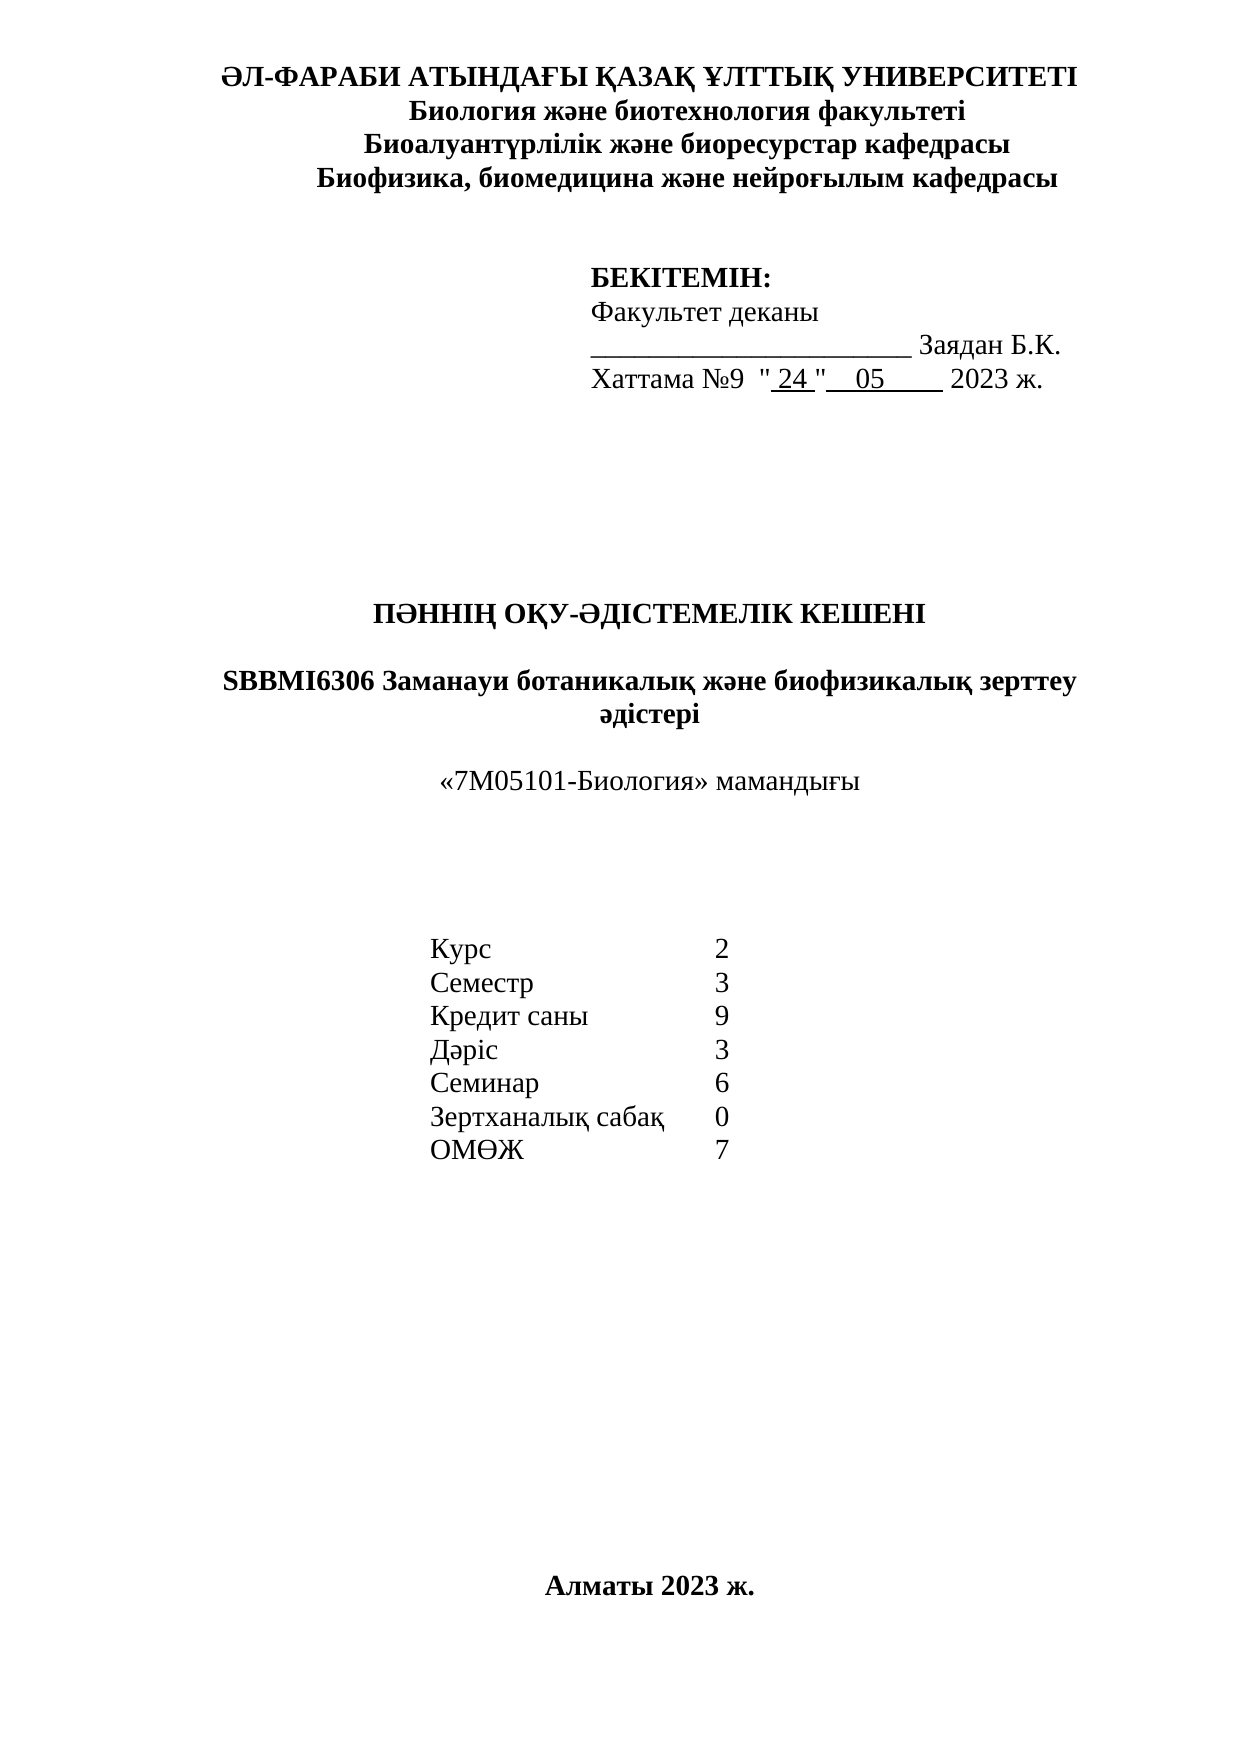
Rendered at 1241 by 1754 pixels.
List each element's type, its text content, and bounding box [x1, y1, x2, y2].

text БЕКІТЕМІН: [591, 260, 1122, 294]
text Биофизика, биомедицина және нейроғылым кафедрасы [177, 160, 1122, 193]
text Биоалуантүрлілік және биоресурстар кафедрасы [177, 126, 1122, 160]
text SBBMI6306 Заманауи ботаникалық және биофизикалық зерттеу әдістері [177, 663, 1122, 730]
table_cell Зертханалық сабақ [419, 1099, 703, 1132]
text ______________________ Заядан Б.К. [591, 327, 1122, 361]
table_header 2 [703, 931, 881, 965]
table_cell 0 [703, 1099, 881, 1132]
table_cell Семинар [419, 1065, 703, 1099]
text «7M05101-Биология» мамандығы [177, 763, 1122, 797]
table_cell Семестр [419, 965, 703, 998]
text Алматы 2023 ж. [177, 1568, 1122, 1602]
table_cell 9 [703, 998, 881, 1032]
table_cell Дәріс [419, 1032, 703, 1065]
table_header Курс [419, 931, 703, 965]
subtitle ПӘННІҢ ОҚУ-ӘДІСТЕМЕЛІК КЕШЕНІ [177, 596, 1122, 629]
table_cell 7 [703, 1133, 881, 1166]
text ӘЛ-ФАРАБИ АТЫНДАҒЫ ҚАЗАҚ ҰЛТТЫҚ УНИВЕРСИТЕТІ [177, 59, 1122, 93]
table_cell Кредит саны [419, 998, 703, 1032]
text Хаттама №9 " 24 " 05 2023 ж. [591, 361, 1122, 394]
text Биология және биотехнология факультеті [177, 93, 1122, 126]
table_cell 6 [703, 1065, 881, 1099]
text Факультет деканы [591, 294, 1122, 327]
table_cell 3 [703, 1032, 881, 1065]
table_cell ОМӨЖ [419, 1133, 703, 1166]
table_cell 3 [703, 965, 881, 998]
